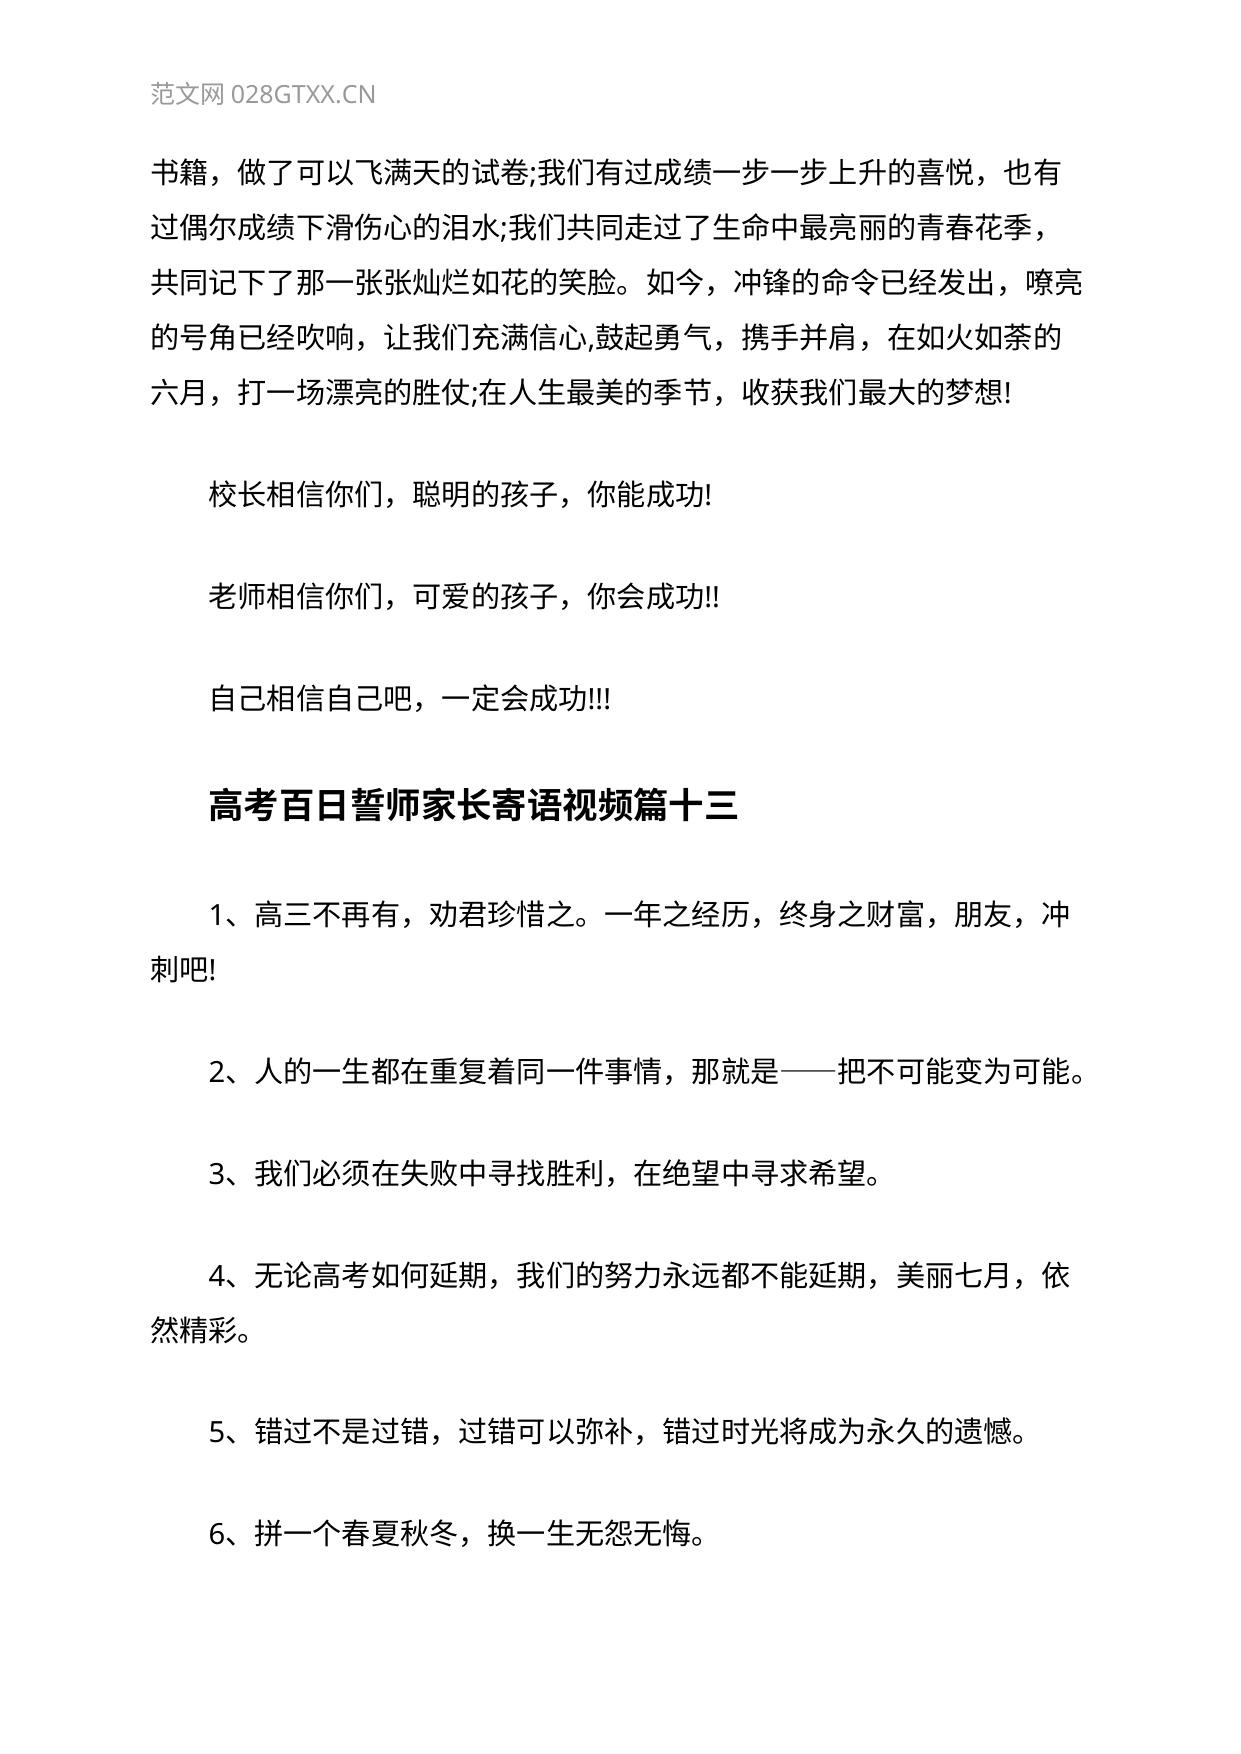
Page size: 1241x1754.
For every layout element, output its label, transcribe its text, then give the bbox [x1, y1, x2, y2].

text 5、错过不是过错，过错可以弥补，错过时光将成为永久的遗憾。 [150, 1409, 1090, 1451]
text 2、人的一生都在重复着同一件事情，那就是——把不可能变为可能。 [150, 1048, 1090, 1091]
text 3、我们必须在失败中寻找胜利，在绝望中寻求希望。 [150, 1150, 1090, 1193]
text 校长相信你们，聪明的孩子，你能成功! [150, 472, 1090, 514]
text 1、高三不再有，劝君珍惜之。一年之经历，终身之财富，朋友，冲刺吧! [150, 891, 1090, 989]
text 老师相信你们，可爱的孩子，你会成功!! [150, 574, 1090, 616]
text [150, 150, 1090, 412]
text 6、拼一个春夏秋冬，换一生无怨无悔。 [150, 1511, 1090, 1553]
text 4、无论高考如何延期，我们的努力永远都不能延期，美丽七月，依然精彩。 [150, 1252, 1090, 1349]
text 自己相信自己吧，一定会成功!!! [150, 676, 1090, 718]
text 高考百日誓师家长寄语视频篇十三 [150, 778, 1090, 829]
